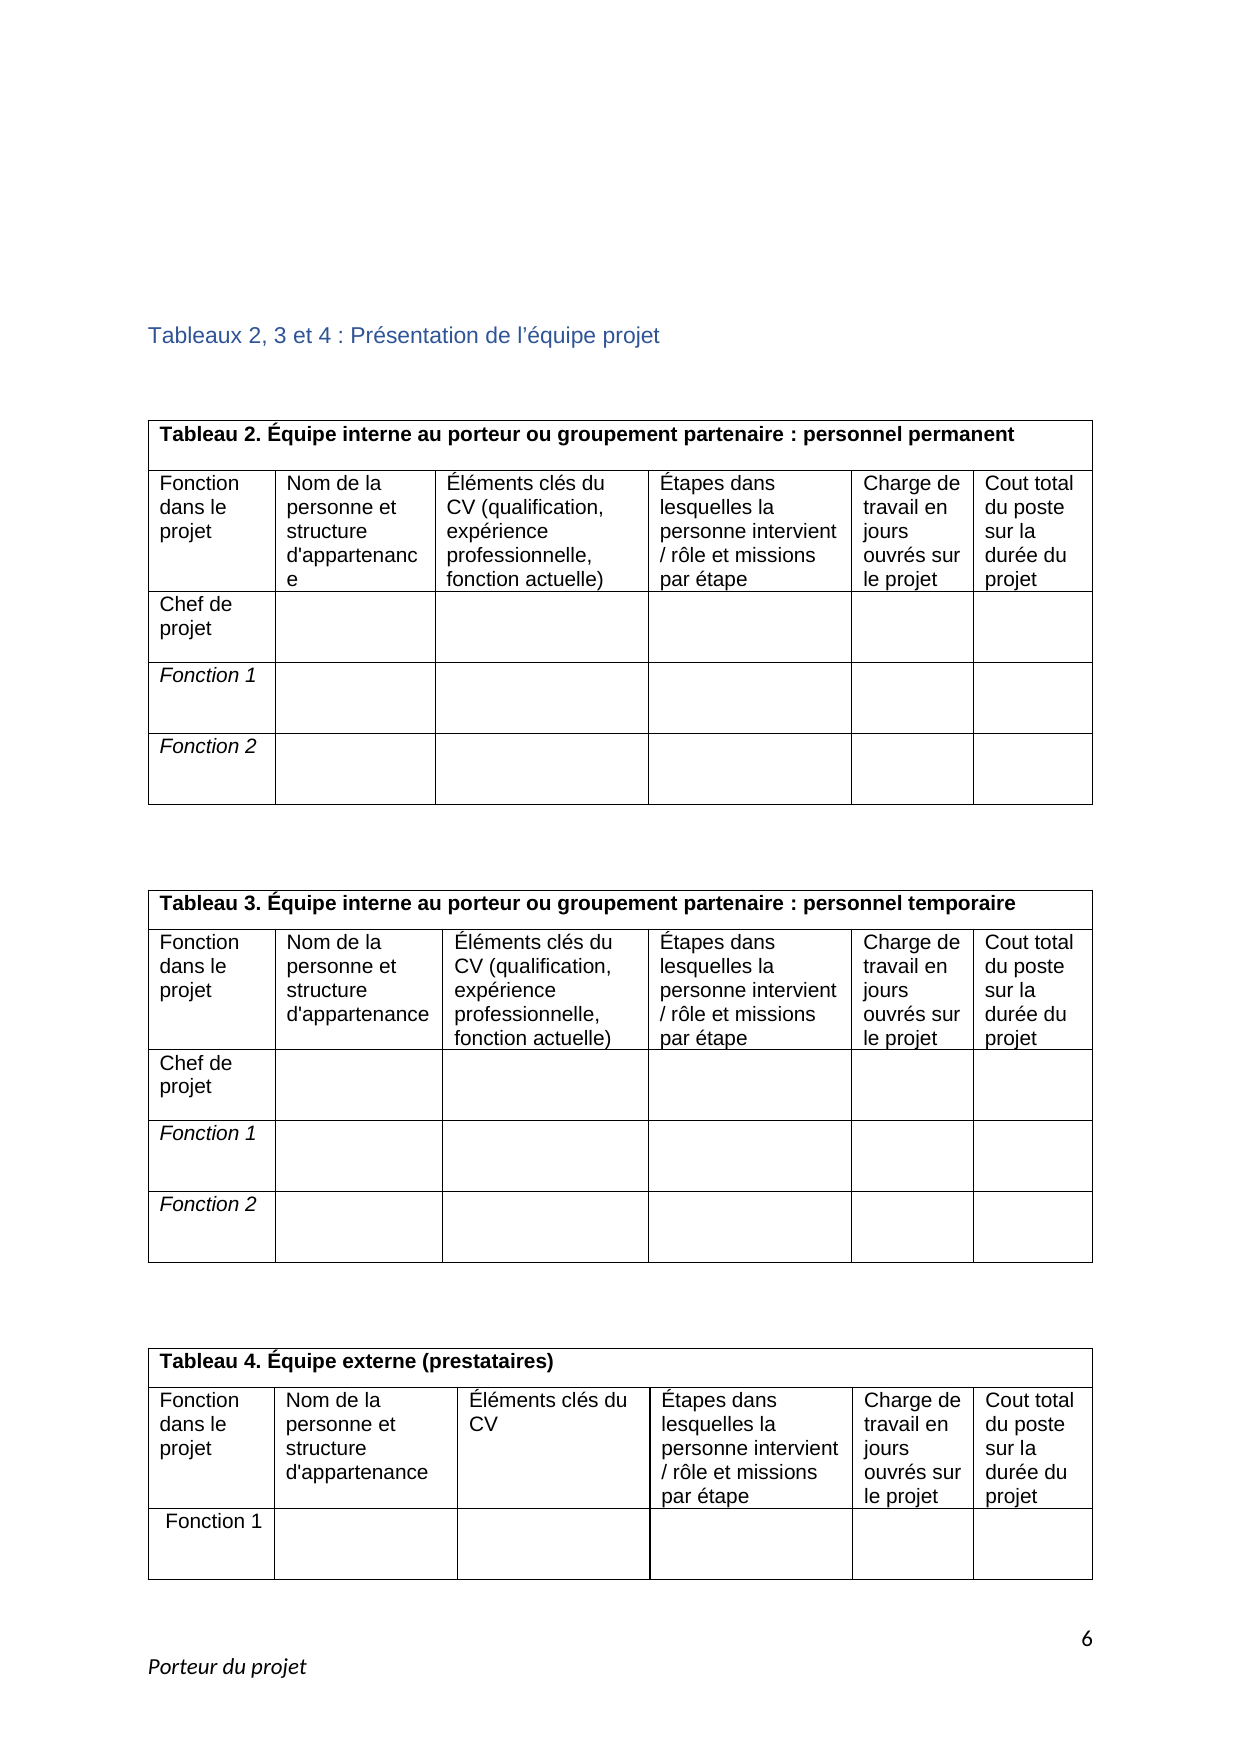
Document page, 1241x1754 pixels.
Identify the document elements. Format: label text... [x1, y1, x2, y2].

table_cell Cout total du poste sur la durée du projet [974, 930, 1092, 1049]
table_cell Charge de travail en jours ouvrés sur le projet [852, 471, 973, 591]
table_cell Fonction dans le projet [149, 471, 275, 591]
table_cell [276, 1050, 442, 1120]
table_cell [436, 592, 648, 662]
table_cell Nom de la personne et structure d'appartenance [276, 471, 435, 591]
table_cell Étapes dans lesquelles la personne intervient / rôle et missions par étape [649, 930, 851, 1049]
table_cell [649, 1192, 851, 1262]
table_cell [443, 1192, 648, 1262]
table_cell [458, 1509, 649, 1579]
table_cell [443, 1050, 648, 1120]
table_cell [436, 734, 648, 803]
table_cell [436, 663, 648, 733]
table_cell [852, 592, 973, 662]
table_cell [974, 663, 1092, 733]
table_cell Fonction 2 [149, 1192, 275, 1262]
table_header Tableau 2. Équipe interne au porteur ou groupement partenaire : personnel permanent [149, 421, 1092, 470]
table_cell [974, 1388, 1092, 1508]
table_cell [974, 1192, 1092, 1262]
table_cell [276, 663, 435, 733]
table_cell Chef de projet [149, 1050, 275, 1120]
table_cell Éléments clés du CV (qualification, expérience professionnelle, fonction actuelle) [443, 930, 648, 1049]
table_cell [852, 1192, 973, 1262]
table_cell [853, 1509, 973, 1579]
table_cell [443, 1121, 648, 1191]
table_header Tableau 3. Équipe interne au porteur ou groupement partenaire : personnel temporaire [149, 891, 1092, 928]
table_cell [275, 1509, 457, 1579]
table_cell [276, 1121, 442, 1191]
text Tableaux 2, 3 et 4 : Présentation de l’équipe projet [148, 322, 1093, 348]
table_cell Fonction 1 [149, 663, 275, 733]
table_cell [974, 734, 1092, 803]
table_cell Éléments clés du CV (qualification, expérience professionnelle, fonction actuelle) [436, 471, 648, 591]
table_cell [974, 1509, 1092, 1579]
table_cell Nom de la personne et structure d'appartenance [276, 930, 442, 1049]
table_cell [276, 734, 435, 803]
table_cell Éléments clés du CV [458, 1388, 649, 1508]
table_cell [649, 663, 851, 733]
table_cell Charge de travail en jours ouvrés sur le projet [852, 930, 973, 1049]
table_cell [852, 663, 973, 733]
table_cell [852, 1050, 973, 1120]
table_cell Fonction 2 [149, 734, 275, 803]
table_header Tableau 4. Équipe externe (prestataires) [149, 1349, 1092, 1387]
table_cell [649, 592, 851, 662]
table_cell Fonction dans le projet [149, 1388, 274, 1508]
table_cell [276, 1192, 442, 1262]
table_cell Étapes dans lesquelles la personne intervient / rôle et missions par étape [649, 471, 851, 591]
table_cell Cout total du poste sur la durée du projet [974, 471, 1092, 591]
table_cell [649, 734, 851, 803]
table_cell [651, 1388, 852, 1508]
table_cell [649, 1121, 851, 1191]
table_cell [276, 592, 435, 662]
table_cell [275, 1388, 457, 1508]
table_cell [853, 1388, 973, 1508]
table_cell Fonction dans le projet [149, 930, 275, 1049]
table_cell Chef de projet [149, 592, 275, 662]
table_cell [651, 1509, 852, 1579]
table_cell [974, 592, 1092, 662]
table_cell [974, 1121, 1092, 1191]
table_cell [852, 1121, 973, 1191]
table_cell Fonction 1 [149, 1121, 275, 1191]
table_cell [974, 1050, 1092, 1120]
table_cell [649, 1050, 851, 1120]
table_cell Fonction 1 [149, 1509, 274, 1579]
table_cell [852, 734, 973, 803]
